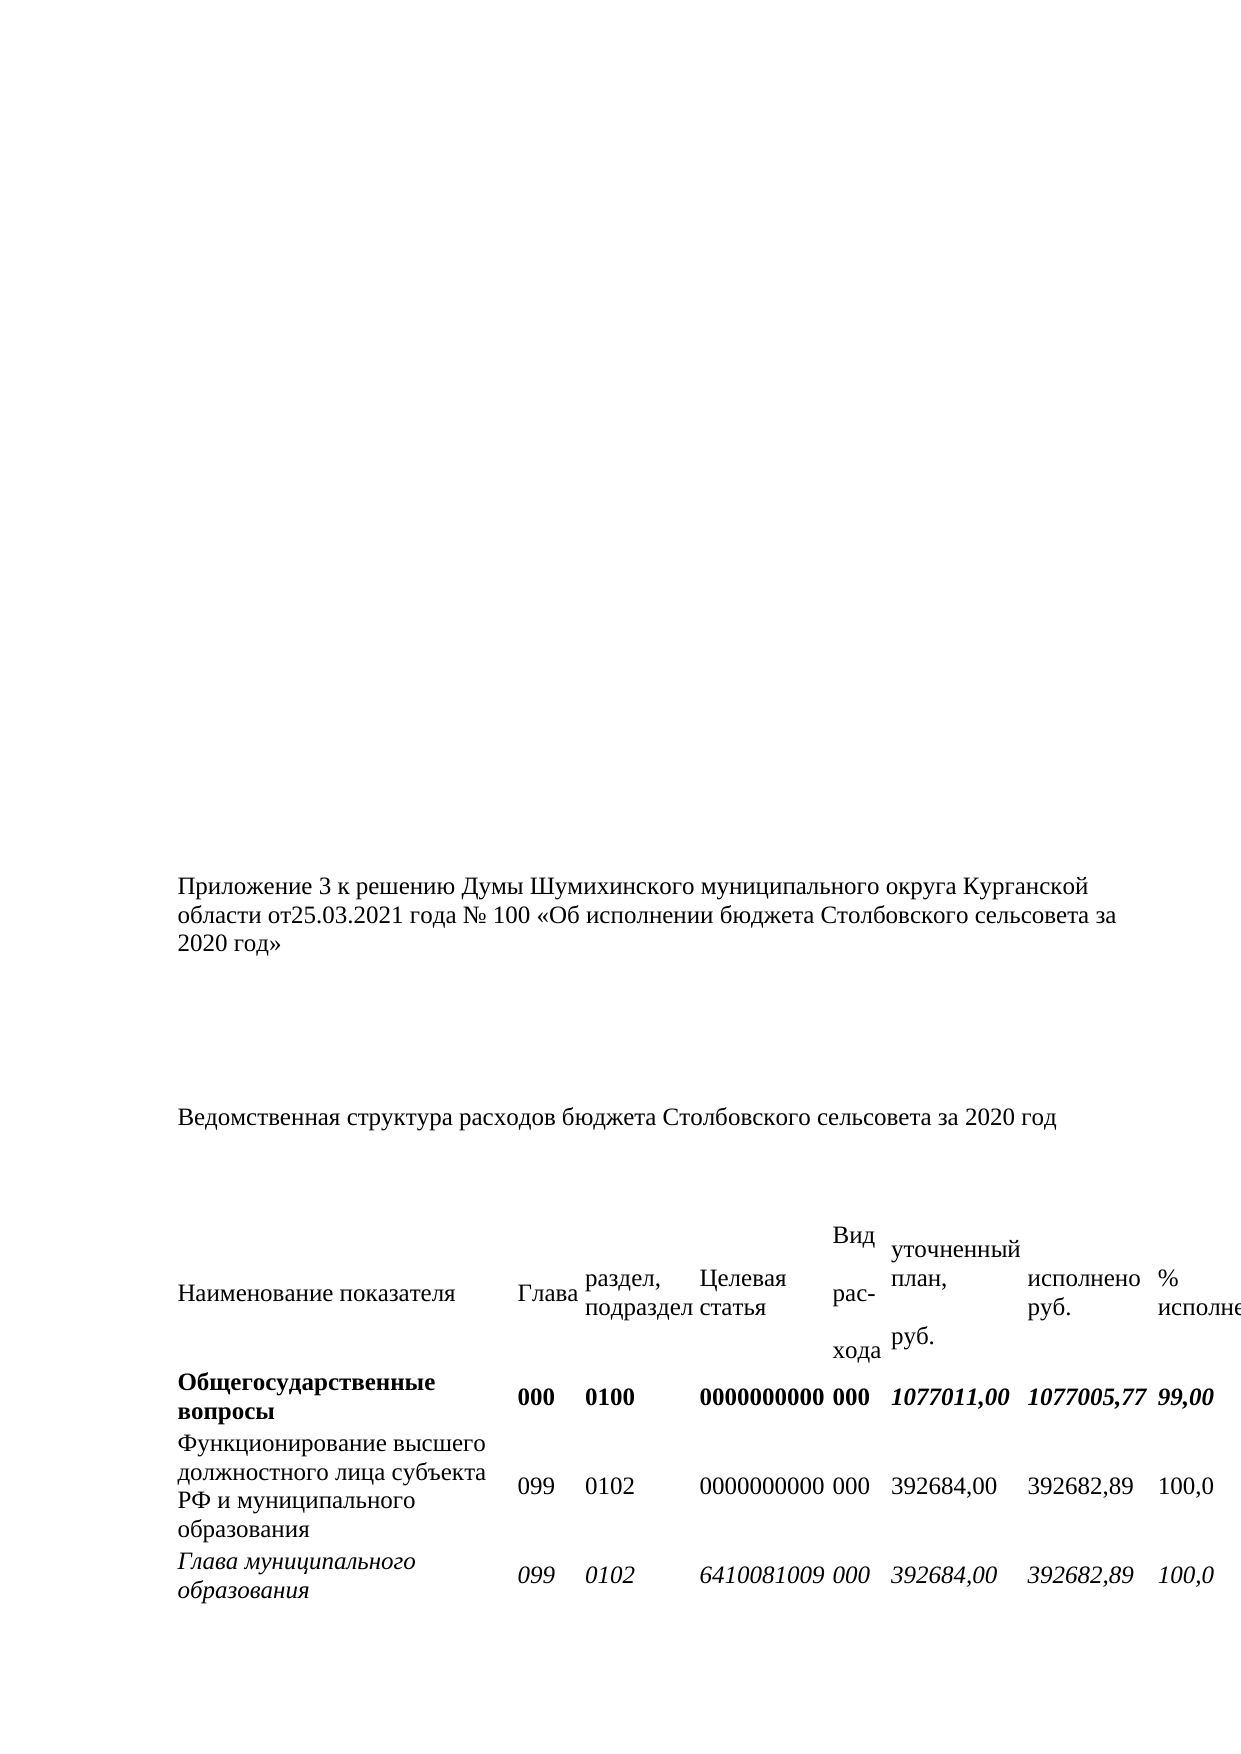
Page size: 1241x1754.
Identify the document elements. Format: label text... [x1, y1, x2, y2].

table_header Вид рас- хода [831, 1218, 889, 1366]
text Приложение 3 к решению Думы Шумихинского муниципального округа Курганской области от25.03.2021 года № 100 «Об исполнении бюджета Столбовского сельсовета за 2020 год» [177, 871, 1152, 957]
table_cell 1077005,77 [1026, 1366, 1156, 1426]
table_cell 0102 [583, 1426, 698, 1544]
table_header % исполнения [1156, 1218, 1240, 1366]
table_header Целевая статья [698, 1218, 831, 1366]
table_cell 000 [516, 1366, 583, 1426]
table_cell 000 [831, 1366, 889, 1426]
table_cell 1077011,00 [889, 1366, 1026, 1426]
table_cell Функционирование высшего должностного лица субъекта РФ и муниципального образования [176, 1426, 516, 1544]
table_cell 392682,89 [1026, 1426, 1156, 1544]
table_cell 000 [831, 1426, 889, 1544]
table_header исполнено руб. [1026, 1218, 1156, 1366]
table_cell 392682,89 [1026, 1545, 1156, 1605]
table_header Наименование показателя [176, 1218, 516, 1366]
table_cell 392684,00 [889, 1426, 1026, 1544]
table_cell 099 [516, 1545, 583, 1605]
table_cell 0100 [583, 1366, 698, 1426]
table_cell 100,0 [1156, 1426, 1240, 1544]
table_header уточненный план, руб. [889, 1218, 1026, 1366]
table_cell 392684,00 [889, 1545, 1026, 1605]
table_cell 0102 [583, 1545, 698, 1605]
table_cell 6410081009 [698, 1545, 831, 1605]
table_cell 100,0 [1156, 1545, 1240, 1605]
table_header Глава [516, 1218, 583, 1366]
table_cell 000 [831, 1545, 889, 1605]
table_cell 099 [516, 1426, 583, 1544]
table_cell Общегосударственные вопросы [176, 1366, 516, 1426]
table_cell 0000000000 [698, 1366, 831, 1426]
table_cell 99,00 [1156, 1366, 1240, 1426]
table_header раздел, подраздел [583, 1218, 698, 1366]
table_cell Глава муниципального образования [176, 1545, 516, 1605]
text Ведомственная структура расходов бюджета Столбовского сельсовета за 2020 год [177, 1102, 1152, 1131]
table_cell 0000000000 [698, 1426, 831, 1544]
